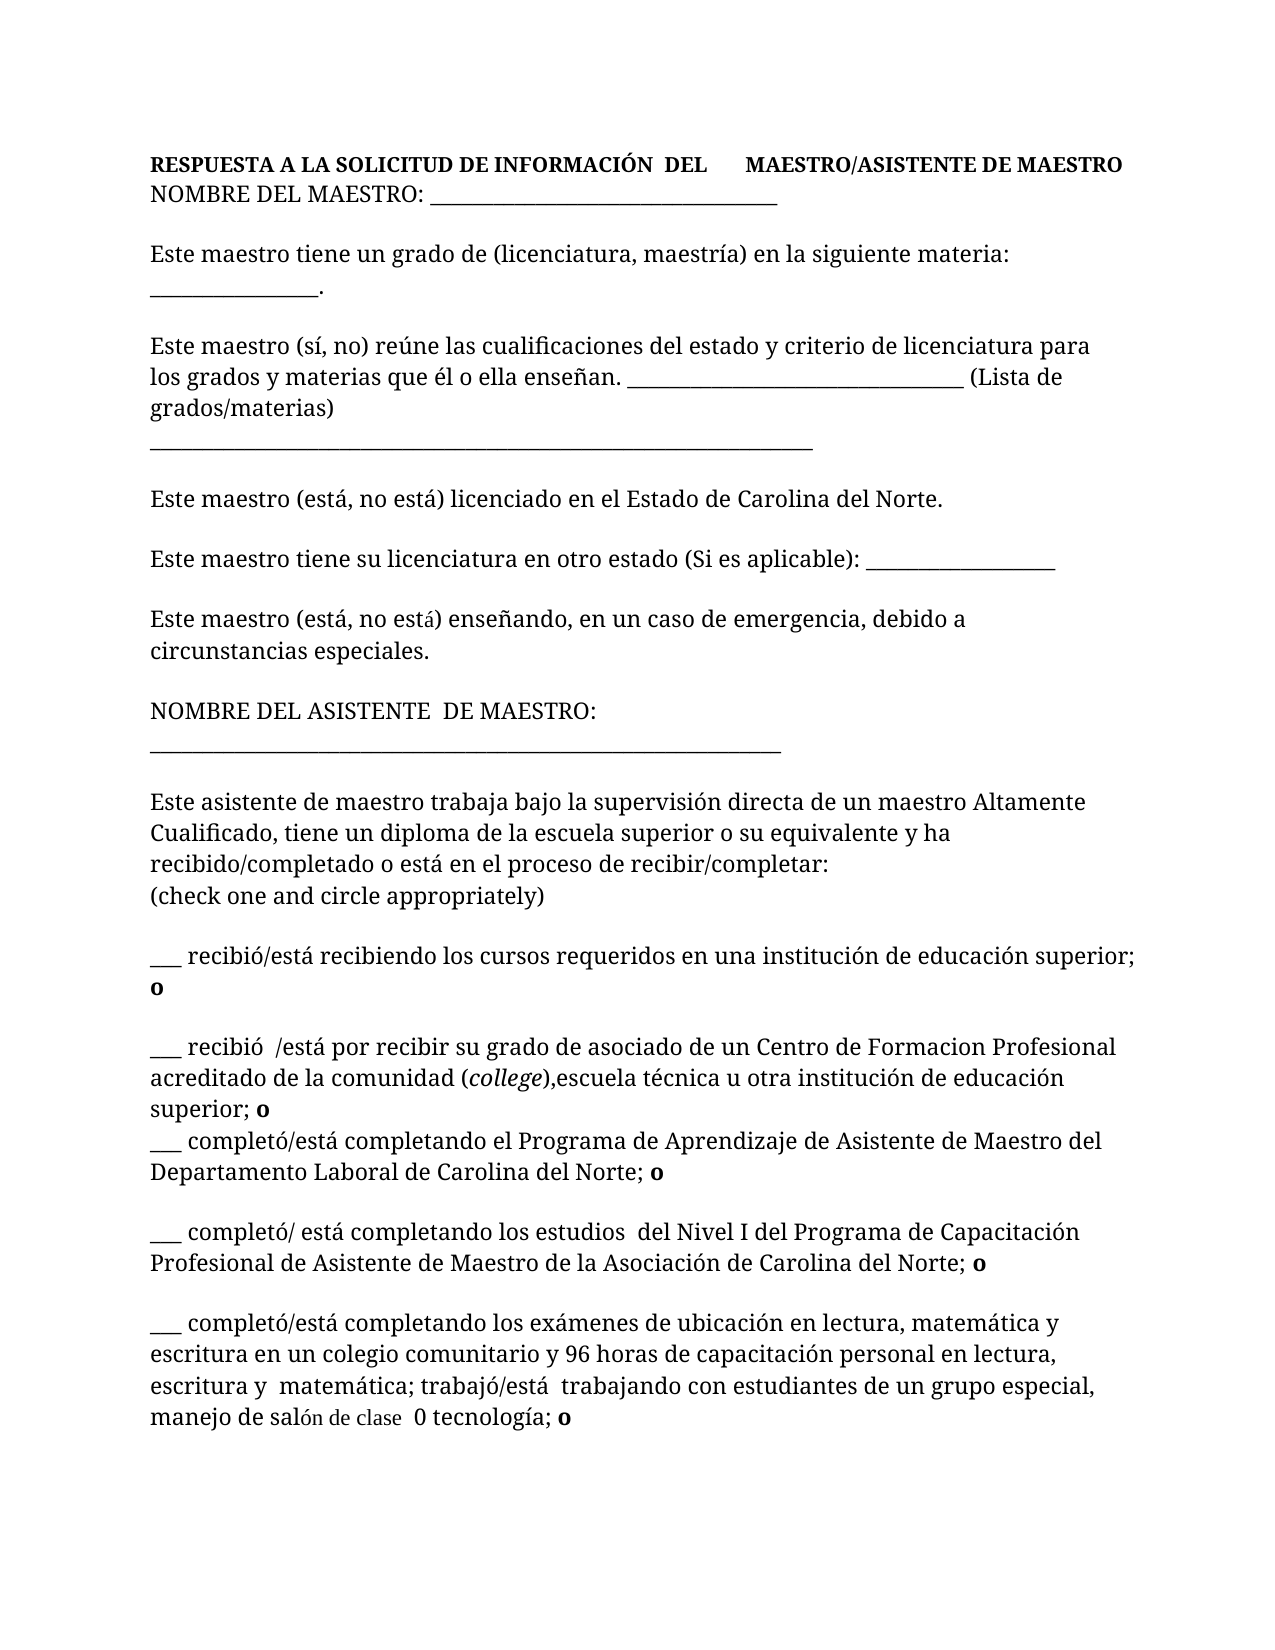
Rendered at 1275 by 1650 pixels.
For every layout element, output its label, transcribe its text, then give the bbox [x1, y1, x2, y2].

text Este maestro (está, no está) enseñando, en un caso de emergencia, debido a circunstancias especiales. [150, 603, 1125, 666]
text Este maestro (está, no está) licenciado en el Estado de Carolina del Norte. [150, 483, 1125, 515]
text Este maestro tiene su licenciatura en otro estado (Si es aplicable): __________________ [150, 543, 1125, 575]
text _______________________________________________________________ [150, 423, 1125, 455]
text Este maestro (sí, no) reúne las cualificaciones del estado y criterio de licenciatura para los grados y materias que él o ella enseñan. ________________________________ (Lista de grados/materias) [150, 330, 1125, 423]
text Este asistente de maestro trabaja bajo la supervisión directa de un maestro Altamente Cualificado, tiene un diploma de la escuela superior o su equivalente y ha recibido/completado o está en el proceso de recibir/completar: [150, 786, 1125, 880]
text NOMBRE DEL ASISTENTE DE MAESTRO: ____________________________________________________________ [150, 695, 1125, 757]
text ___ recibió/está recibiendo los cursos requeridos en una institución de educación superior; o [150, 940, 1144, 1002]
text NOMBRE DEL MAESTRO: _________________________________ [150, 178, 1125, 210]
text ___ completó/está completando el Programa de Aprendizaje de Asistente de Maestro del Departamento Laboral de Carolina del Norte; o [150, 1125, 1125, 1187]
text Este maestro tiene un grado de (licenciatura, maestría) en la siguiente materia: ________________. [150, 238, 1125, 301]
text RESPUESTA A LA SOLICITUD DE INFORMACIÓN DEL MAESTRO/ASISTENTE DE MAESTRO [150, 150, 1125, 178]
text ___ recibió /está por recibir su grado de asociado de un Centro de Formacion Profesional acreditado de la comunidad (college),escuela técnica u otra institución de educación superior; o [150, 1031, 1125, 1125]
text ___ completó/está completando los exámenes de ubicación en lectura, matemática y escritura en un colegio comunitario y 96 horas de capacitación personal en lectura, escritura y matemática; trabajó/está trabajando con estudiantes de un grupo especial, manejo de salón de clase 0 tecnología; o [150, 1307, 1125, 1432]
text ___ completó/ está completando los estudios del Nivel I del Programa de Capacitación Profesional de Asistente de Maestro de la Asociación de Carolina del Norte; o [150, 1216, 1125, 1278]
text (check one and circle appropriately) [150, 880, 1125, 911]
